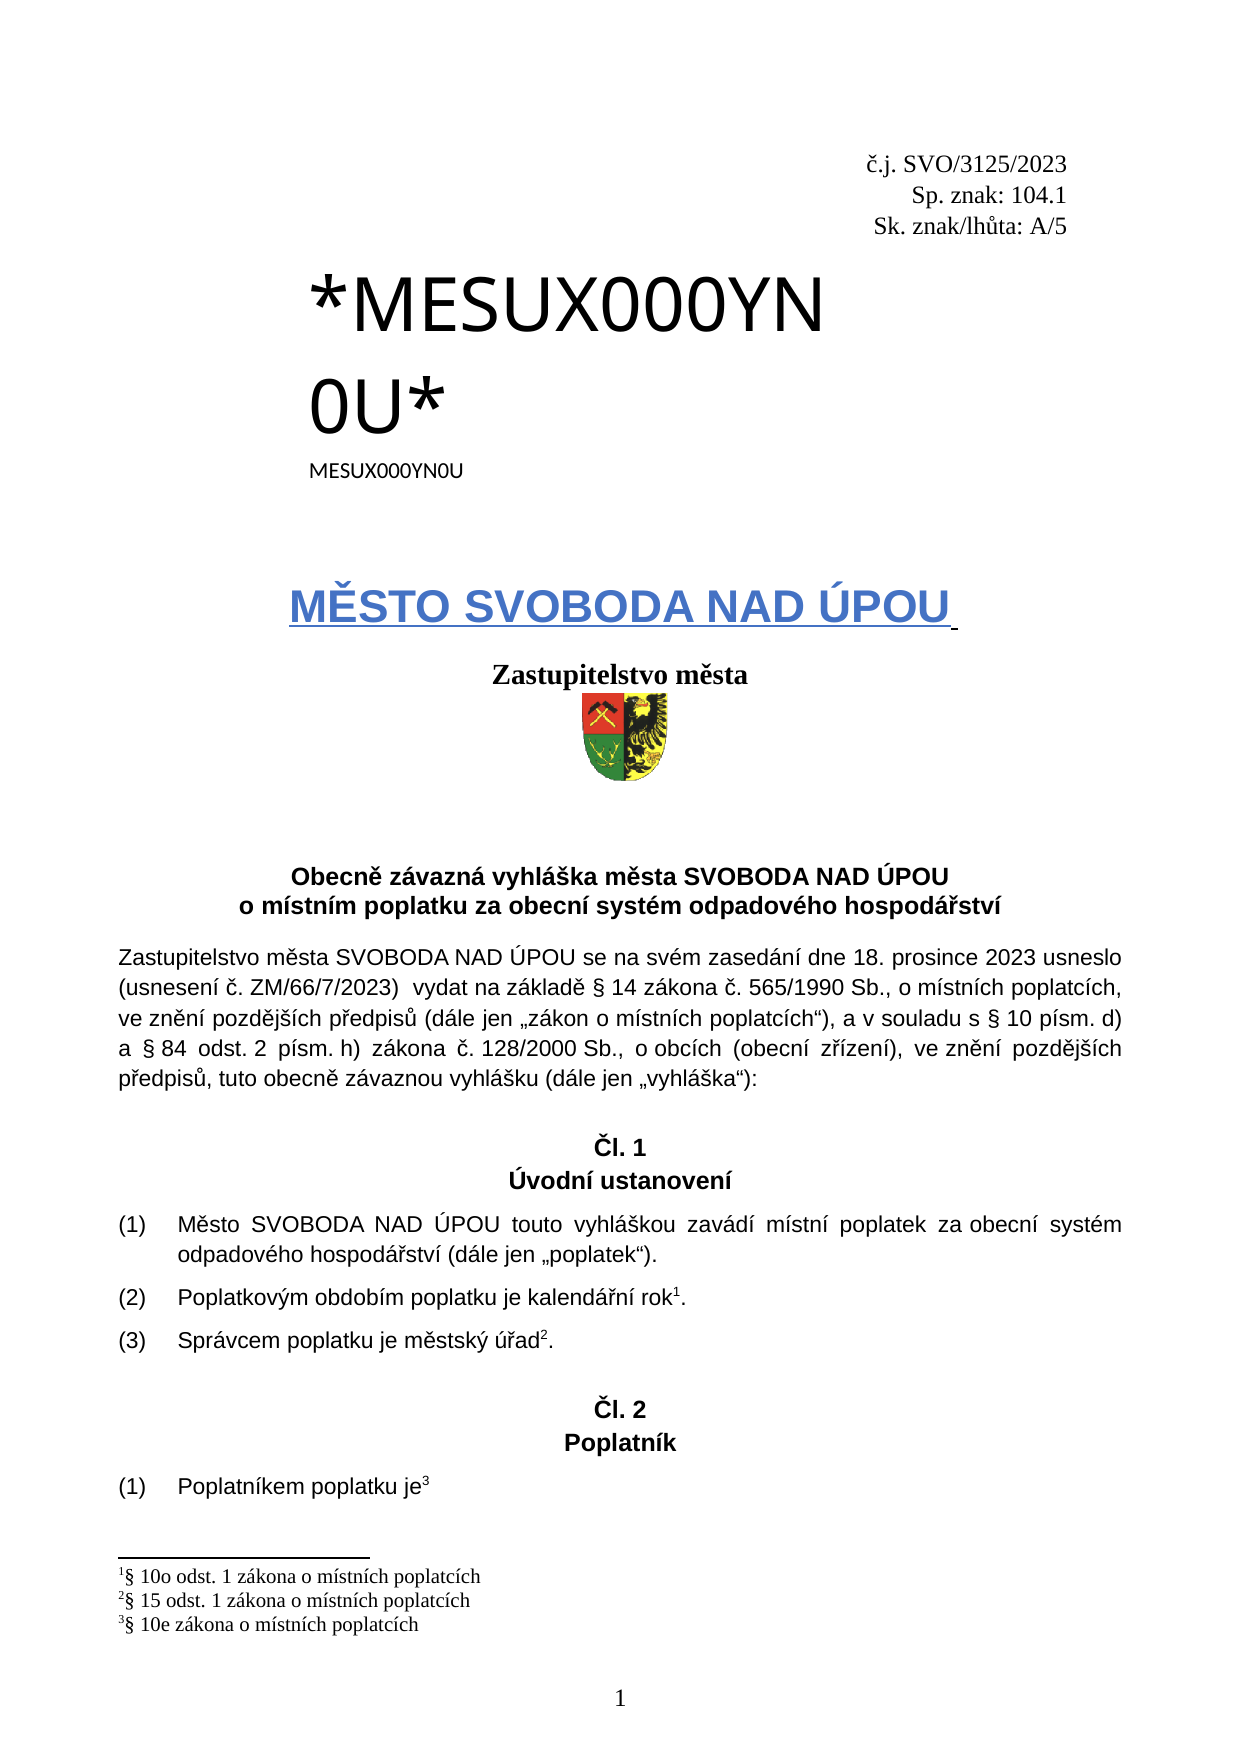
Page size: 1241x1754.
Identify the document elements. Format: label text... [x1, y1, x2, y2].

table_header *MESUX000YN0U* MESUX000YN0U [309, 149, 866, 486]
subtitle MĚSTO SVOBODA NAD ÚPOU [118, 579, 1122, 632]
subtitle Čl. 1 Úvodní ustanovení [118, 1133, 1122, 1194]
subtitle Obecně závazná vyhláška města SVOBODA NAD ÚPOU o místním poplatku za obecní systém odpadového hospodářství [118, 862, 1122, 919]
list Město SVOBODA NAD ÚPOU touto vyhláškou zavádí místní poplatek za obecní systém odpadového hospodářství (dále jen „poplatek“). [118, 1211, 1122, 1268]
subtitle Čl. 2 Poplatník [118, 1394, 1122, 1456]
text Zastupitelstvo města SVOBODA NAD ÚPOU se na svém zasedání dne 18. prosince 2023 usneslo (usnesení č. ZM/66/7/2023) vydat na základě § 14 zákona č. 565/1990 Sb., o místních poplatcích, ve znění pozdějších předpisů (dále jen „zákon o místních poplatcích“), a v souladu s § 10 písm. d) a § 84 odst. 2 písm. h) zákona č. 128/2000 Sb., o obcích (obecní zřízení), ve znění pozdějších předpisů, tuto obecně závaznou vyhlášku (dále jen „vyhláška“): [118, 944, 1122, 1091]
picture [581, 692, 668, 781]
table_header č.j. SVO/3125/2023 Sp. znak: 104.1 Sk. znak/lhůta: A/5 [866, 149, 1073, 486]
list Správcem poplatku je městský úřad. [118, 1327, 1122, 1353]
text Zastupitelstvo města [118, 657, 1121, 690]
list Poplatníkem poplatku je [118, 1473, 1122, 1499]
list Poplatkovým obdobím poplatku je kalendářní rok. [118, 1284, 1122, 1311]
